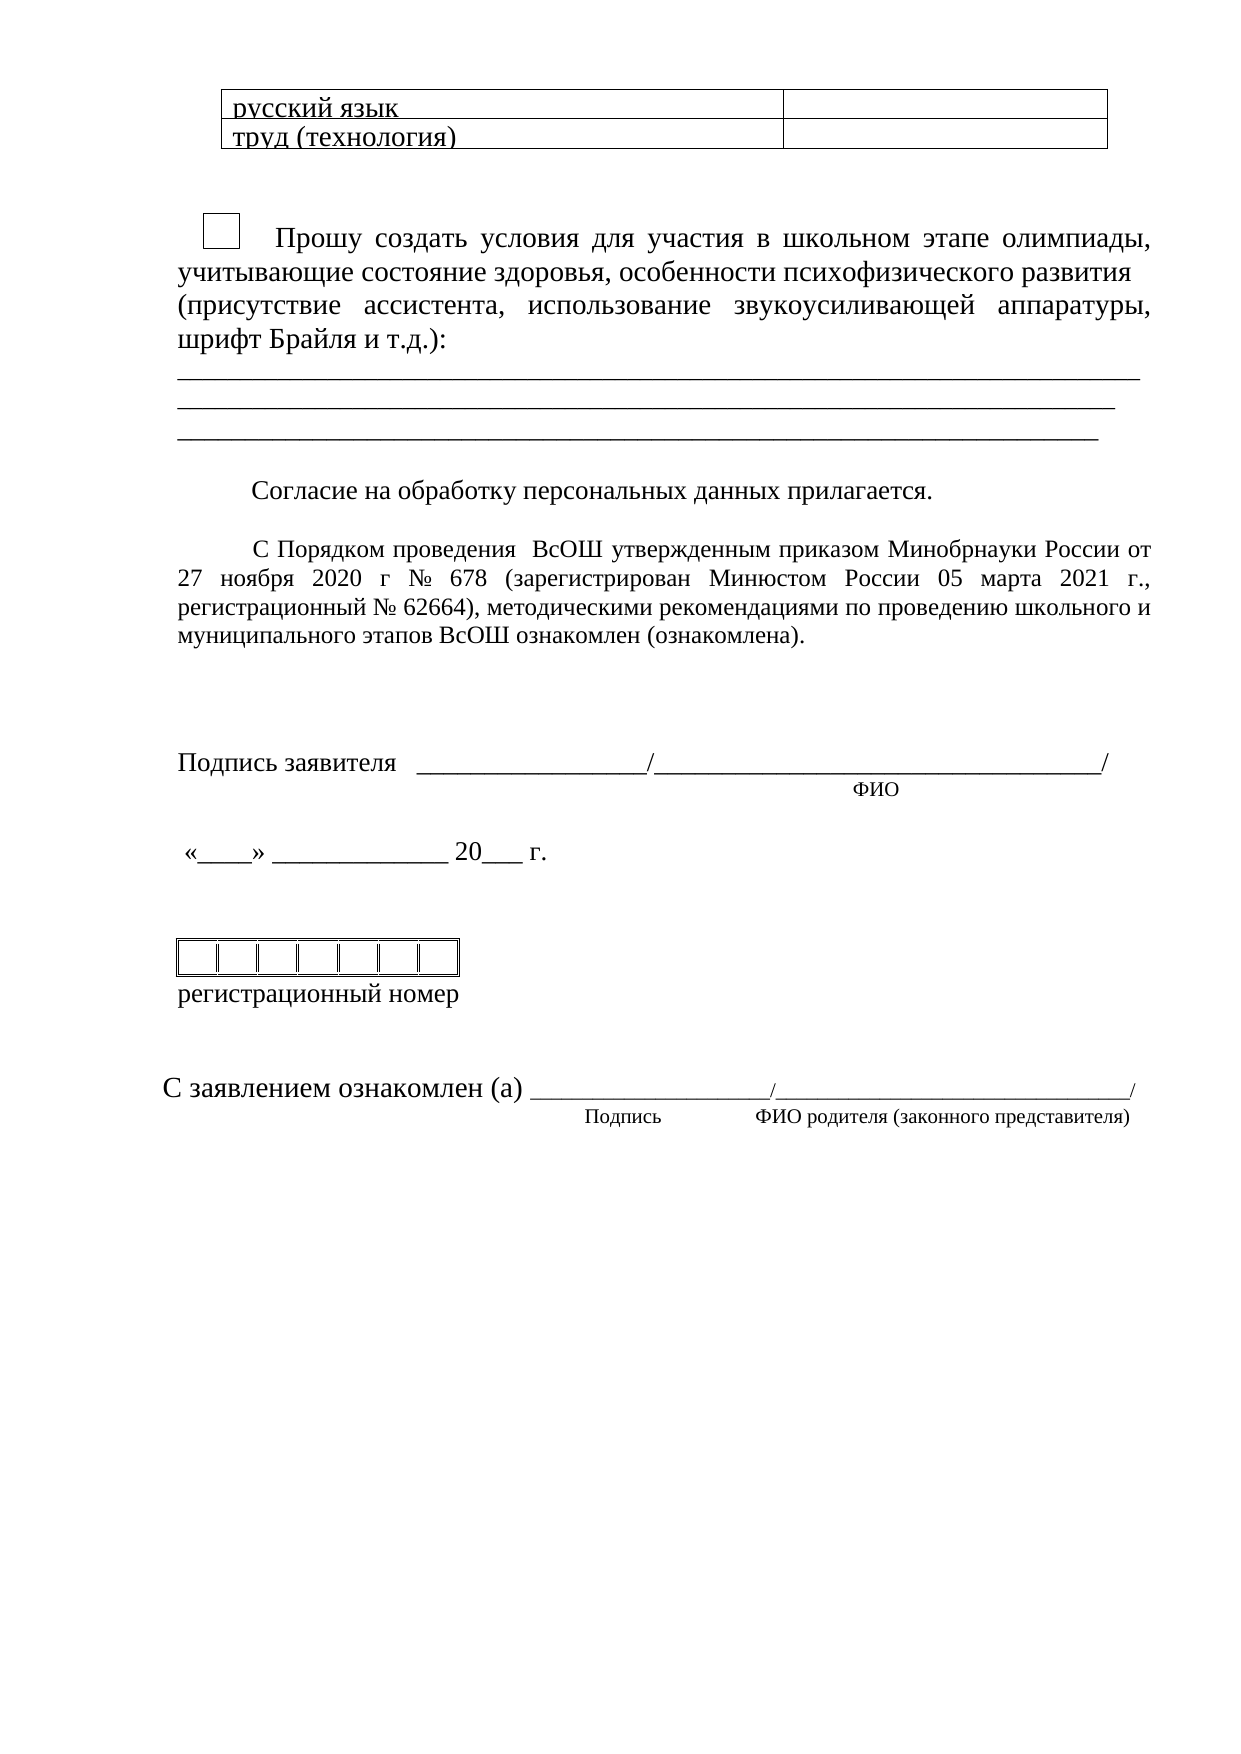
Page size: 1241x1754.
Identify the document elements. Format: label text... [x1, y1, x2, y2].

table_header [179, 941, 217, 974]
table_cell русский язык [222, 90, 783, 118]
text C Порядком проведения ВсОШ утвержденным приказом Минобрнауки России от 27 ноября 2020 г № 678 (зарегистрирован Минюстом России 05 марта 2021 г., регистрационный № 62664), методическими рекомендациями по проведению школьного и муниципального этапов ВсОШ ознакомлен (ознакомлена). [177, 534, 1152, 649]
table_header [338, 941, 378, 974]
text Согласие на обработку персональных данных прилагается. [177, 474, 1152, 506]
text регистрационный номер [177, 977, 1152, 1008]
text ФИО [177, 777, 1152, 801]
text Прошу создать условия для участия в школьном этапе олимпиады, учитывающие состояние здоровья, особенности психофизического развития [177, 220, 1152, 287]
table_cell труд (технология) [222, 119, 783, 148]
table_header [218, 939, 258, 974]
table_cell [784, 119, 1107, 148]
table_header [378, 941, 418, 974]
table_cell [784, 90, 1107, 118]
text ________________________________________________________________________________________________________________________________________________________ [177, 354, 1152, 412]
text (присутствие ассистента, использование звукоусиливающей аппаратуры, шрифт Брайля и т.д.): [177, 287, 1152, 354]
text Подпись ФИО родителя (законного представителя) [162, 1104, 1152, 1128]
table_header [418, 941, 457, 974]
table_header [298, 941, 338, 974]
table_header [258, 939, 298, 974]
text С заявлением ознакомлен (а) _______________________/__________________________________/ [162, 1070, 1152, 1104]
text ____________________________________________________________________ [177, 412, 1152, 443]
text Подпись заявителя _________________/_________________________________/ [177, 746, 1152, 777]
text «____» _____________ 20___ г. [177, 832, 1152, 867]
